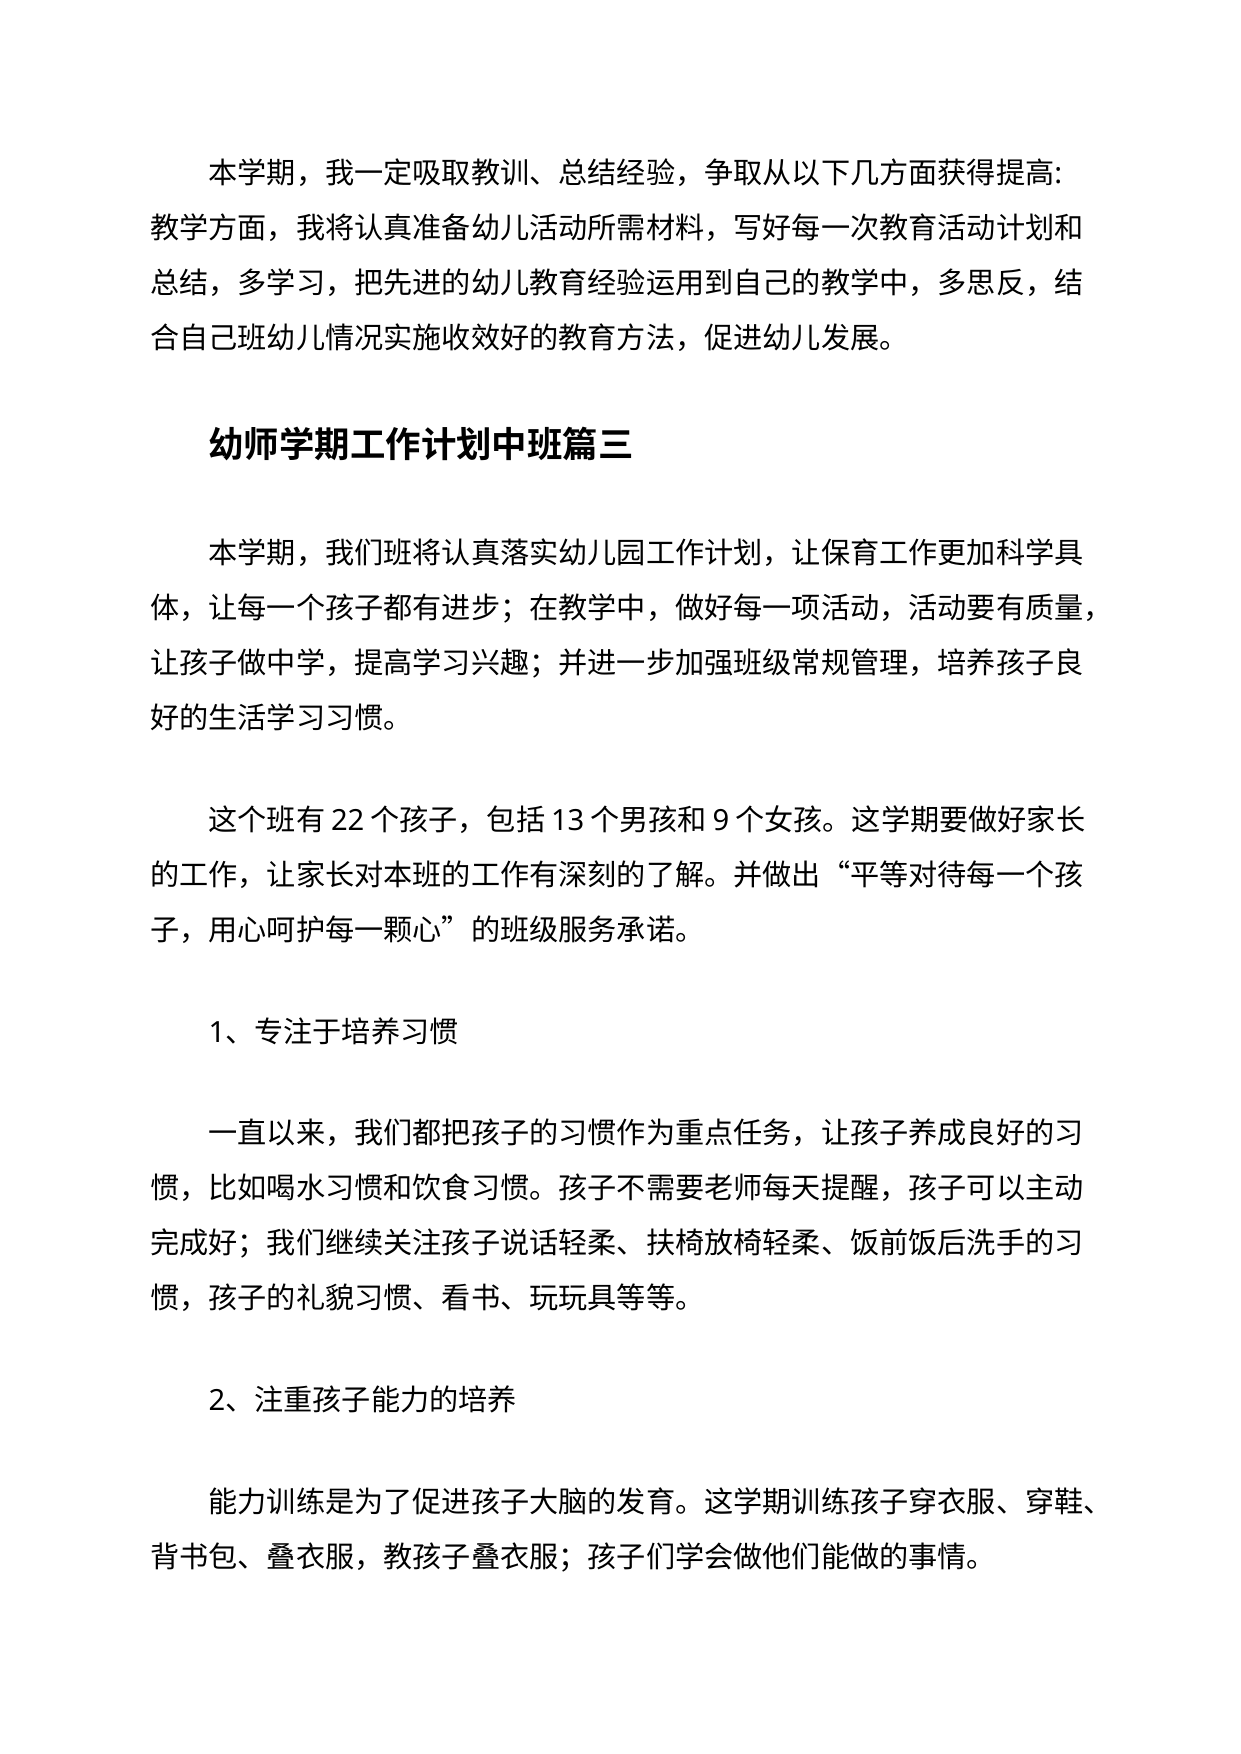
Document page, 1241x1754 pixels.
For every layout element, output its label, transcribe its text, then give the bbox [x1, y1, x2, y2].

text 一直以来，我们都把孩子的习惯作为重点任务，让孩子养成良好的习惯，比如喝水习惯和饮食习惯。孩子不需要老师每天提醒，孩子可以主动完成好；我们继续关注孩子说话轻柔、扶椅放椅轻柔、饭前饭后洗手的习惯，孩子的礼貌习惯、看书、玩玩具等等。 [150, 1110, 1090, 1317]
text 2、注重孩子能力的培养 [150, 1377, 1090, 1419]
text 这个班有22个孩子，包括13个男孩和9个女孩。这学期要做好家长的工作，让家长对本班的工作有深刻的了解。并做出“平等对待每一个孩子，用心呵护每一颗心”的班级服务承诺。 [150, 796, 1090, 949]
text 幼师学期工作计划中班篇三 [150, 417, 1090, 468]
text 本学期，我一定吸取教训、总结经验，争取从以下几方面获得提高:教学方面，我将认真准备幼儿活动所需材料，写好每一次教育活动计划和总结，多学习，把先进的幼儿教育经验运用到自己的教学中，多思反，结合自己班幼儿情况实施收效好的教育方法，促进幼儿发展。 [150, 150, 1090, 357]
text 1、专注于培养习惯 [150, 1008, 1090, 1051]
text 能力训练是为了促进孩子大脑的发育。这学期训练孩子穿衣服、穿鞋、背书包、叠衣服，教孩子叠衣服；孩子们学会做他们能做的事情。 [150, 1478, 1090, 1576]
text 本学期，我们班将认真落实幼儿园工作计划，让保育工作更加科学具体，让每一个孩子都有进步；在教学中，做好每一项活动，活动要有质量，让孩子做中学，提高学习兴趣；并进一步加强班级常规管理，培养孩子良好的生活学习习惯。 [150, 530, 1090, 737]
